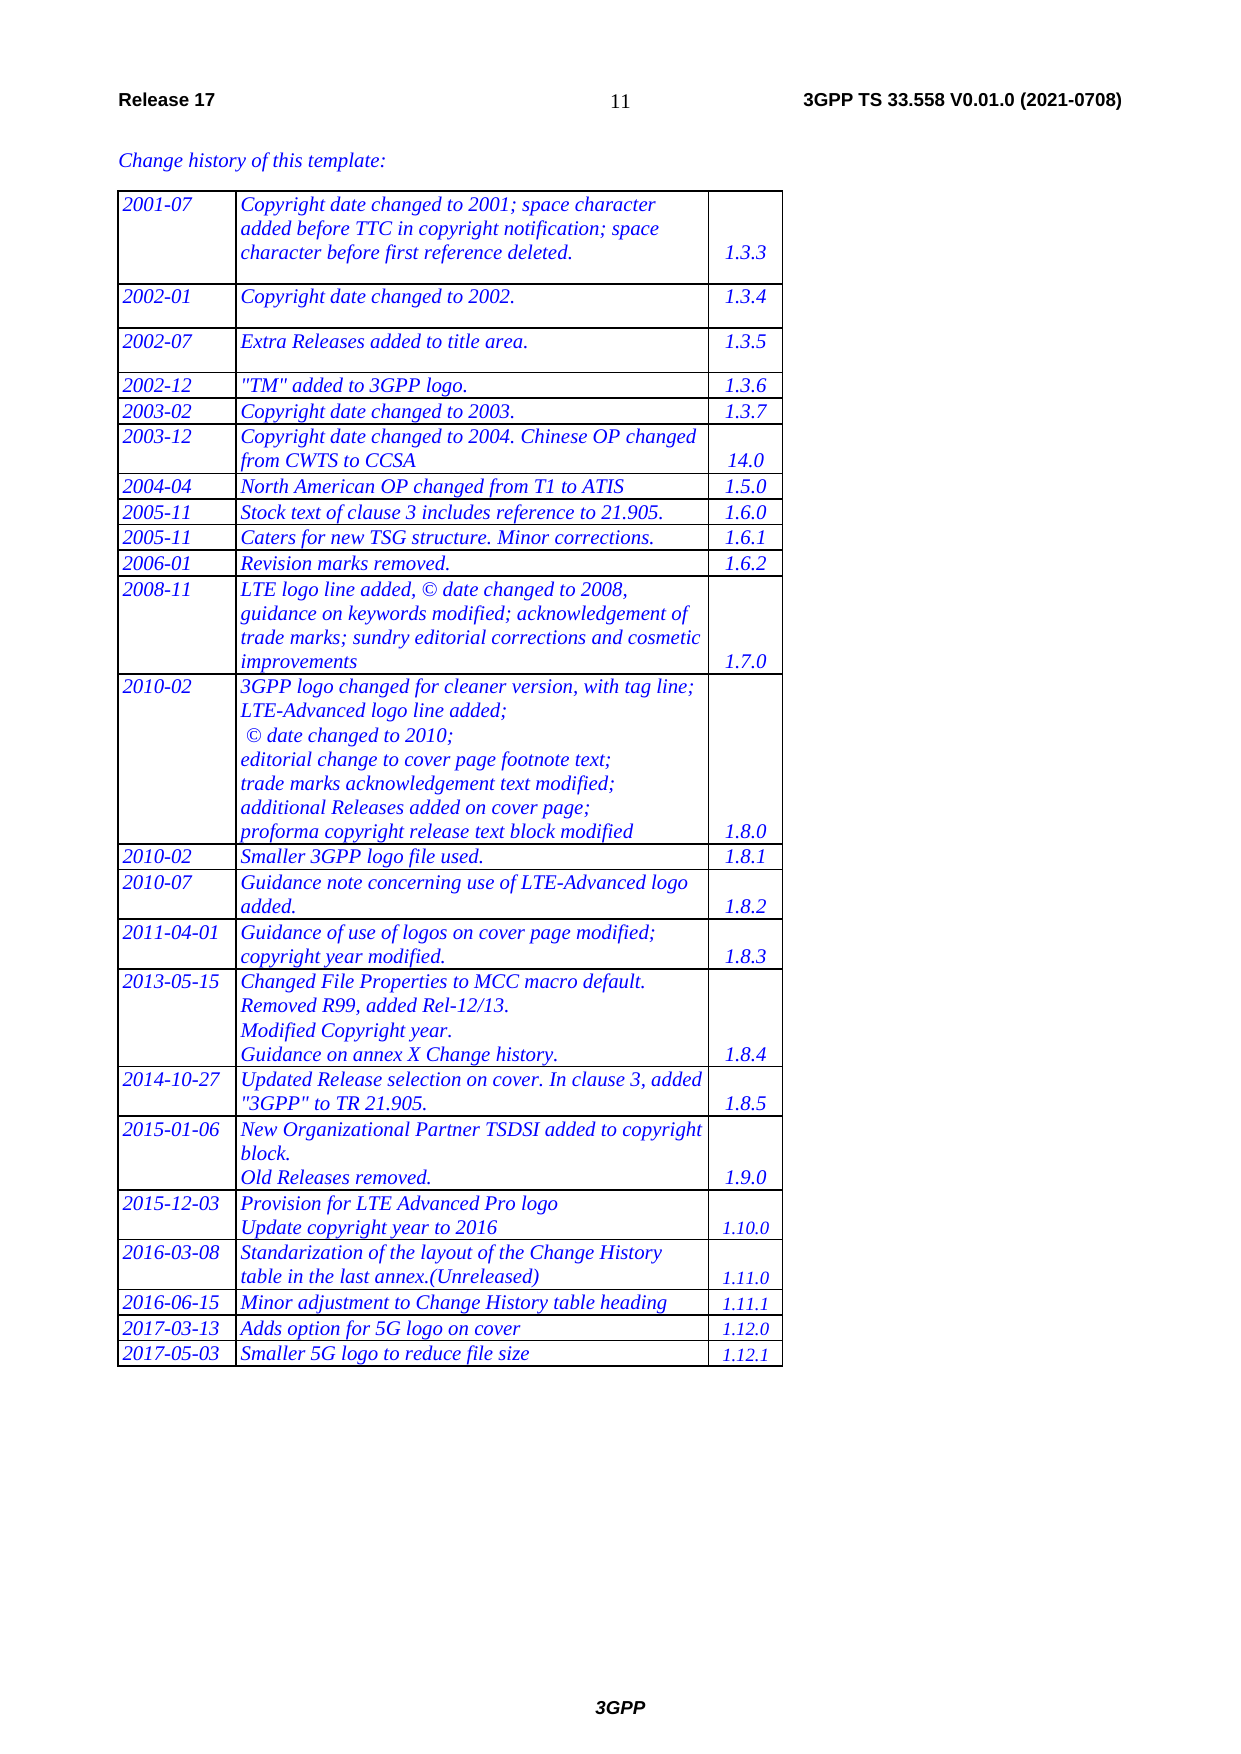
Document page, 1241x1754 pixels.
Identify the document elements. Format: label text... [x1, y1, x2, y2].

table_cell 1.8.0 [709, 675, 782, 843]
table_cell 2008-11 [119, 577, 235, 673]
table_header 1.3.3 [709, 192, 782, 283]
table_cell Standarization of the layout of the Change History table in the last annex.(Unreleased) [237, 1240, 708, 1288]
table_cell Copyright date changed to 2004. Chinese OP changed from CWTS to CCSA [237, 425, 708, 472]
table_cell Adds option for 5G logo on cover [237, 1316, 708, 1340]
table_cell 2006-01 [119, 551, 235, 575]
table_cell Changed File Properties to MCC macro default. Removed R99, added Rel-12/13. Modified Copyright year. Guidance on annex X Change history. [237, 970, 708, 1066]
table_cell 1.8.4 [709, 970, 782, 1066]
table_cell 1.11.1 [709, 1290, 782, 1314]
table_cell 1.12.1 [709, 1341, 782, 1365]
table_cell 1.6.2 [709, 551, 782, 575]
table_cell 2003-12 [119, 425, 235, 472]
table_cell Guidance of use of logos on cover page modified; copyright year modified. [237, 920, 708, 968]
table_cell 2002-12 [119, 373, 235, 397]
table_header 2001-07 [119, 192, 235, 283]
table_cell 1.3.5 [709, 329, 782, 372]
table_cell Revision marks removed. [237, 551, 708, 575]
table_cell 2017-05-03 [119, 1341, 235, 1365]
table_cell 2010-02 [119, 675, 235, 843]
table_cell 2010-07 [119, 870, 235, 918]
table_cell 2005-11 [119, 525, 235, 549]
table_cell 2005-11 [119, 500, 235, 524]
table_cell 2004-04 [119, 474, 235, 498]
table_cell New Organizational Partner TSDSI added to copyright block. Old Releases removed. [237, 1117, 708, 1189]
table_cell 1.6.1 [709, 525, 782, 549]
table_cell 2015-01-06 [119, 1117, 235, 1189]
table_cell LTE logo line added, © date changed to 2008, guidance on keywords modified; acknowledgement of trade marks; sundry editorial corrections and cosmetic improvements [237, 577, 708, 673]
table_header Copyright date changed to 2001; space character added before TTC in copyright notification; space character before first reference deleted. [237, 192, 708, 283]
table_cell 1.3.7 [709, 399, 782, 423]
table_cell Stock text of clause 3 includes reference to 21.905. [237, 500, 708, 524]
table_cell Copyright date changed to 2002. [237, 285, 708, 327]
table_cell 2017-03-13 [119, 1316, 235, 1340]
table_cell Updated Release selection on cover. In clause 3, added "3GPP" to TR 21.905. [237, 1067, 708, 1115]
table_cell 1.8.2 [709, 870, 782, 918]
table_cell 3GPP logo changed for cleaner version, with tag line; LTE-Advanced logo line added; © date changed to 2010; editorial change to cover page footnote text; trade marks acknowledgement text modified; additional Releases added on cover page; proforma copyright release text block modified [237, 675, 708, 843]
table_cell 2013-05-15 [119, 970, 235, 1066]
table_cell Minor adjustment to Change History table heading [237, 1290, 708, 1314]
table_cell 1.8.5 [709, 1067, 782, 1115]
table_cell "TM" added to 3GPP logo. [237, 373, 708, 397]
table_cell 2016-06-15 [119, 1290, 235, 1314]
table_cell 1.3.6 [709, 373, 782, 397]
table_cell 1.5.0 [709, 474, 782, 498]
table_cell 1.12.0 [709, 1316, 782, 1340]
table_cell 1.6.0 [709, 500, 782, 524]
table_cell Provision for LTE Advanced Pro logo Update copyright year to 2016 [237, 1191, 708, 1239]
table_cell 1.10.0 [709, 1191, 782, 1239]
table_cell 2002-01 [119, 285, 235, 327]
table_cell North American OP changed from T1 to ATIS [237, 474, 708, 498]
table_cell 2002-07 [119, 329, 235, 372]
table_cell 1.8.1 [709, 845, 782, 868]
table_cell 2011-04-01 [119, 920, 235, 968]
table_cell Smaller 5G logo to reduce file size [237, 1341, 708, 1365]
table_cell 2010-02 [119, 845, 235, 868]
table_cell 1.11.0 [709, 1240, 782, 1288]
table_cell 2014-10-27 [119, 1067, 235, 1115]
table_cell 14.0 [709, 425, 782, 472]
table_cell 1.9.0 [709, 1117, 782, 1189]
table_cell 1.8.3 [709, 920, 782, 968]
text Change history of this template: [118, 147, 1122, 172]
table_cell 2016-03-08 [119, 1240, 235, 1288]
table_cell Copyright date changed to 2003. [237, 399, 708, 423]
table_cell Caters for new TSG structure. Minor corrections. [237, 525, 708, 549]
table_cell 2015-12-03 [119, 1191, 235, 1239]
table_cell 1.7.0 [709, 577, 782, 673]
table_cell 1.3.4 [709, 285, 782, 327]
table_cell Smaller 3GPP logo file used. [237, 845, 708, 868]
table_cell Extra Releases added to title area. [237, 329, 708, 372]
table_cell Guidance note concerning use of LTE-Advanced logo added. [237, 870, 708, 918]
table_cell 2003-02 [119, 399, 235, 423]
